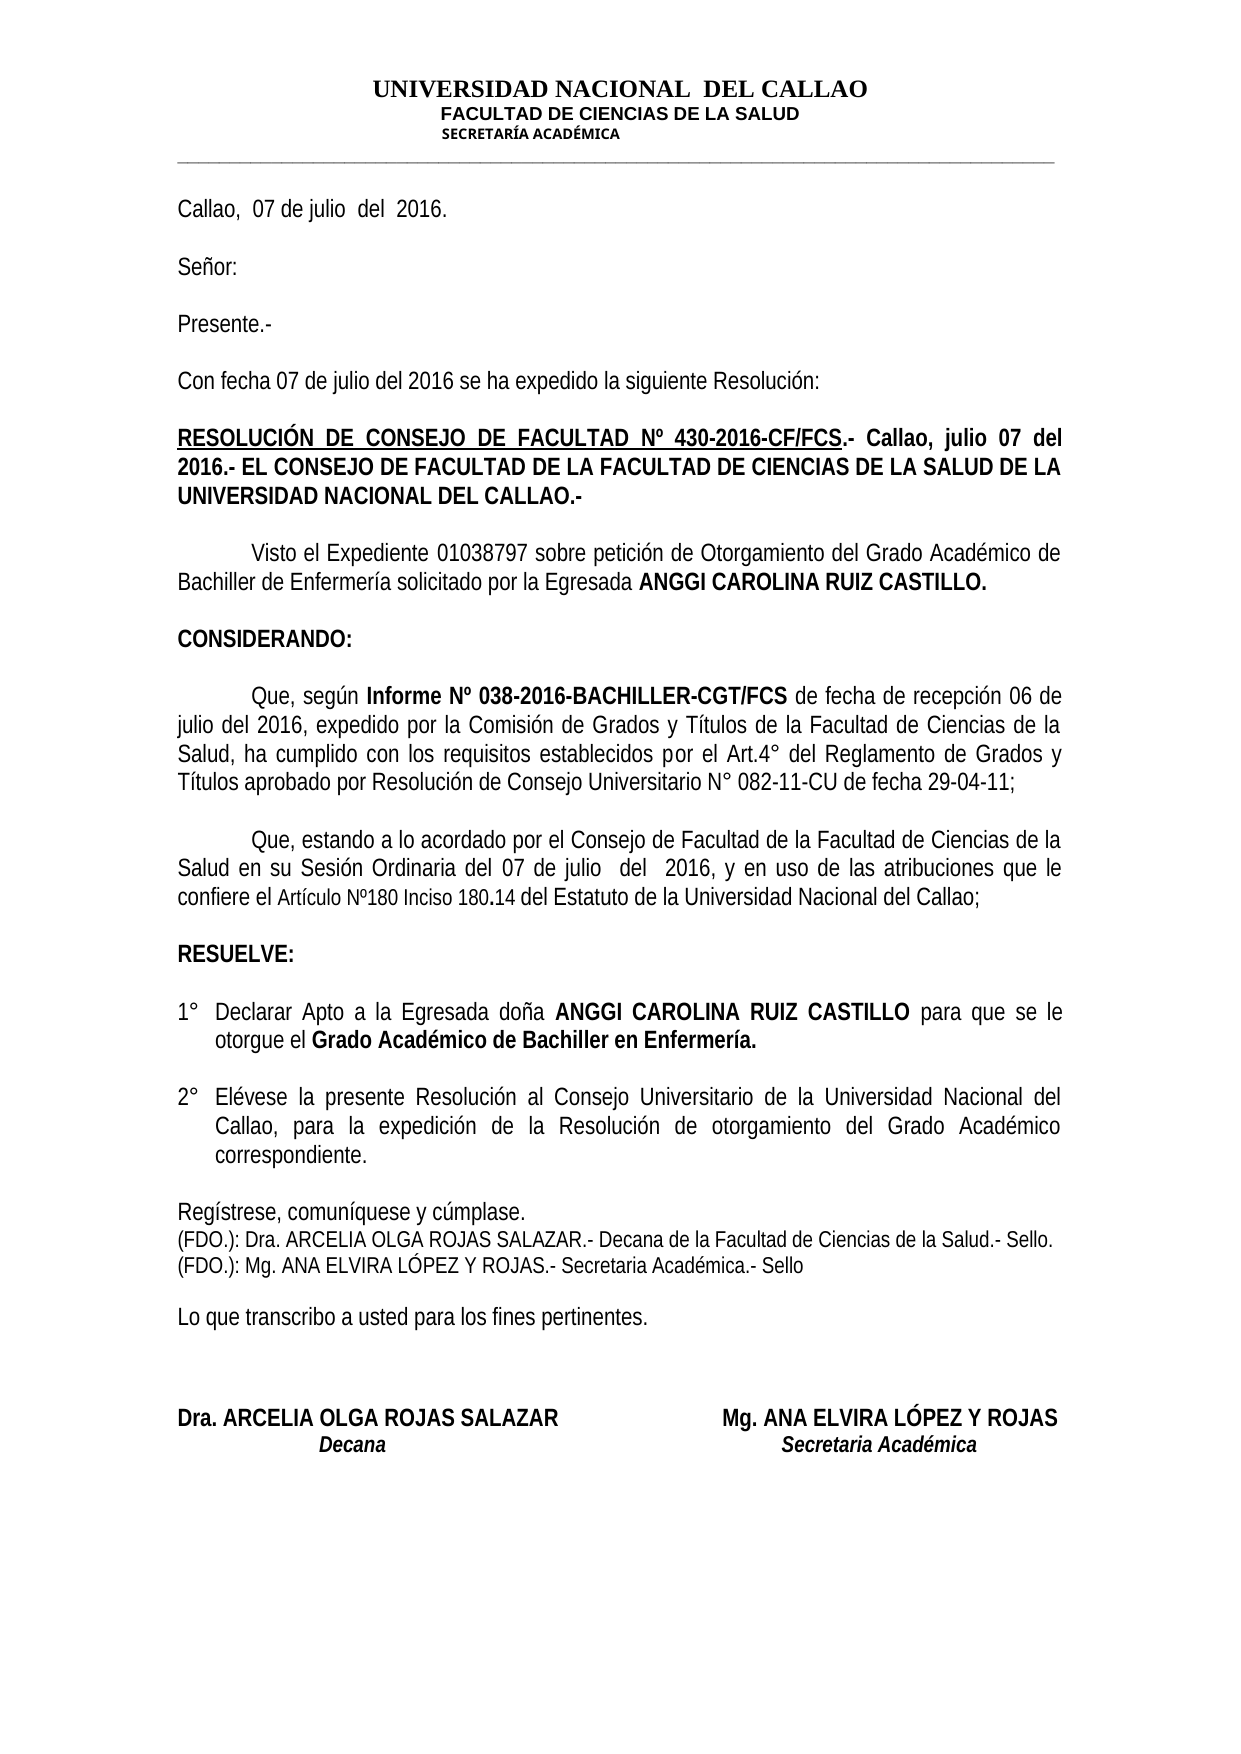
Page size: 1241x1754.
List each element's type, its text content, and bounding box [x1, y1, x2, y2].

text (FDO.): Dra. ARCELIA OLGA ROJAS SALAZAR.- Decana de la Facultad de Ciencias de la Salud.- Sello. [177, 1226, 1063, 1252]
text Que, según Informe Nº 038-2016-BACHILLER-CGT/FCS de fecha de recepción 06 de julio del 2016, expedido por la Comisión de Grados y Títulos de la Facultad de Ciencias de la Salud, ha cumplido con los requisitos establecidos por el Art.4° del Reglamento de Grados y Títulos aprobado por Resolución de Consejo Universitario N° 082-11-CU de fecha 29-04-11; [177, 681, 1063, 796]
text Presente.- [177, 309, 1063, 337]
text Visto el Expediente 01038797 sobre petición de Otorgamiento del Grado Académico de Bachiller de Enfermería solicitado por la Egresada ANGGI CAROLINA RUIZ CASTILLO. [177, 538, 1063, 595]
text Con fecha 07 de julio del 2016 se ha expedido la siguiente Resolución: [177, 366, 1063, 395]
text CONSIDERANDO: [177, 624, 1063, 653]
text RESOLUCIÓN DE consejo de facultad Nº 430-2016-CF/FCS.- Callao, julio 07 del 2016.- EL consejo de facultad DE LA FACULTAD DE CIENCIAS DE LA SALUD DE LA UNIVERSIDAD NACIONAL DEL CALLAO.- [177, 423, 1063, 509]
text Que, estando a lo acordado por el Consejo de Facultad de la Facultad de Ciencias de la Salud en su Sesión Ordinaria del 07 de julio del 2016, y en uso de las atribuciones que le confiere el Artículo Nº180 Inciso 180.14 del Estatuto de la Universidad Nacional del Callao; [177, 824, 1063, 911]
text Regístrese, comuníquese y cúmplase. [177, 1197, 1063, 1226]
text 2° Elévese la presente Resolución al Consejo Universitario de la Universidad Nacional del Callao, para la expedición de la Resolución de otorgamiento del Grado Académico correspondiente. [177, 1082, 1063, 1168]
text Señor: [177, 251, 1063, 280]
text 1° Declarar Apto a la Egresada doña ANGGI CAROLINA RUIZ CASTILLO para que se le otorgue el Grado Académico de Bachiller en Enfermería. [177, 996, 1063, 1054]
text Lo que transcribo a usted para los fines pertinentes. [177, 1302, 1063, 1331]
text Decana Secretaria Académica [177, 1431, 1063, 1458]
text (FDO.): Mg. ANA ELVIRA LÓPEZ Y ROJAS.- Secretaria Académica.- Sello [177, 1252, 1063, 1278]
text RESUELVE: [177, 939, 1063, 968]
text Dra. ARCELIA OLGA ROJAS SALAZAR Mg. ANA ELVIRA LÓPEZ Y ROJAS [177, 1403, 1063, 1431]
text Callao, 07 de julio del 2016. [177, 194, 1063, 223]
